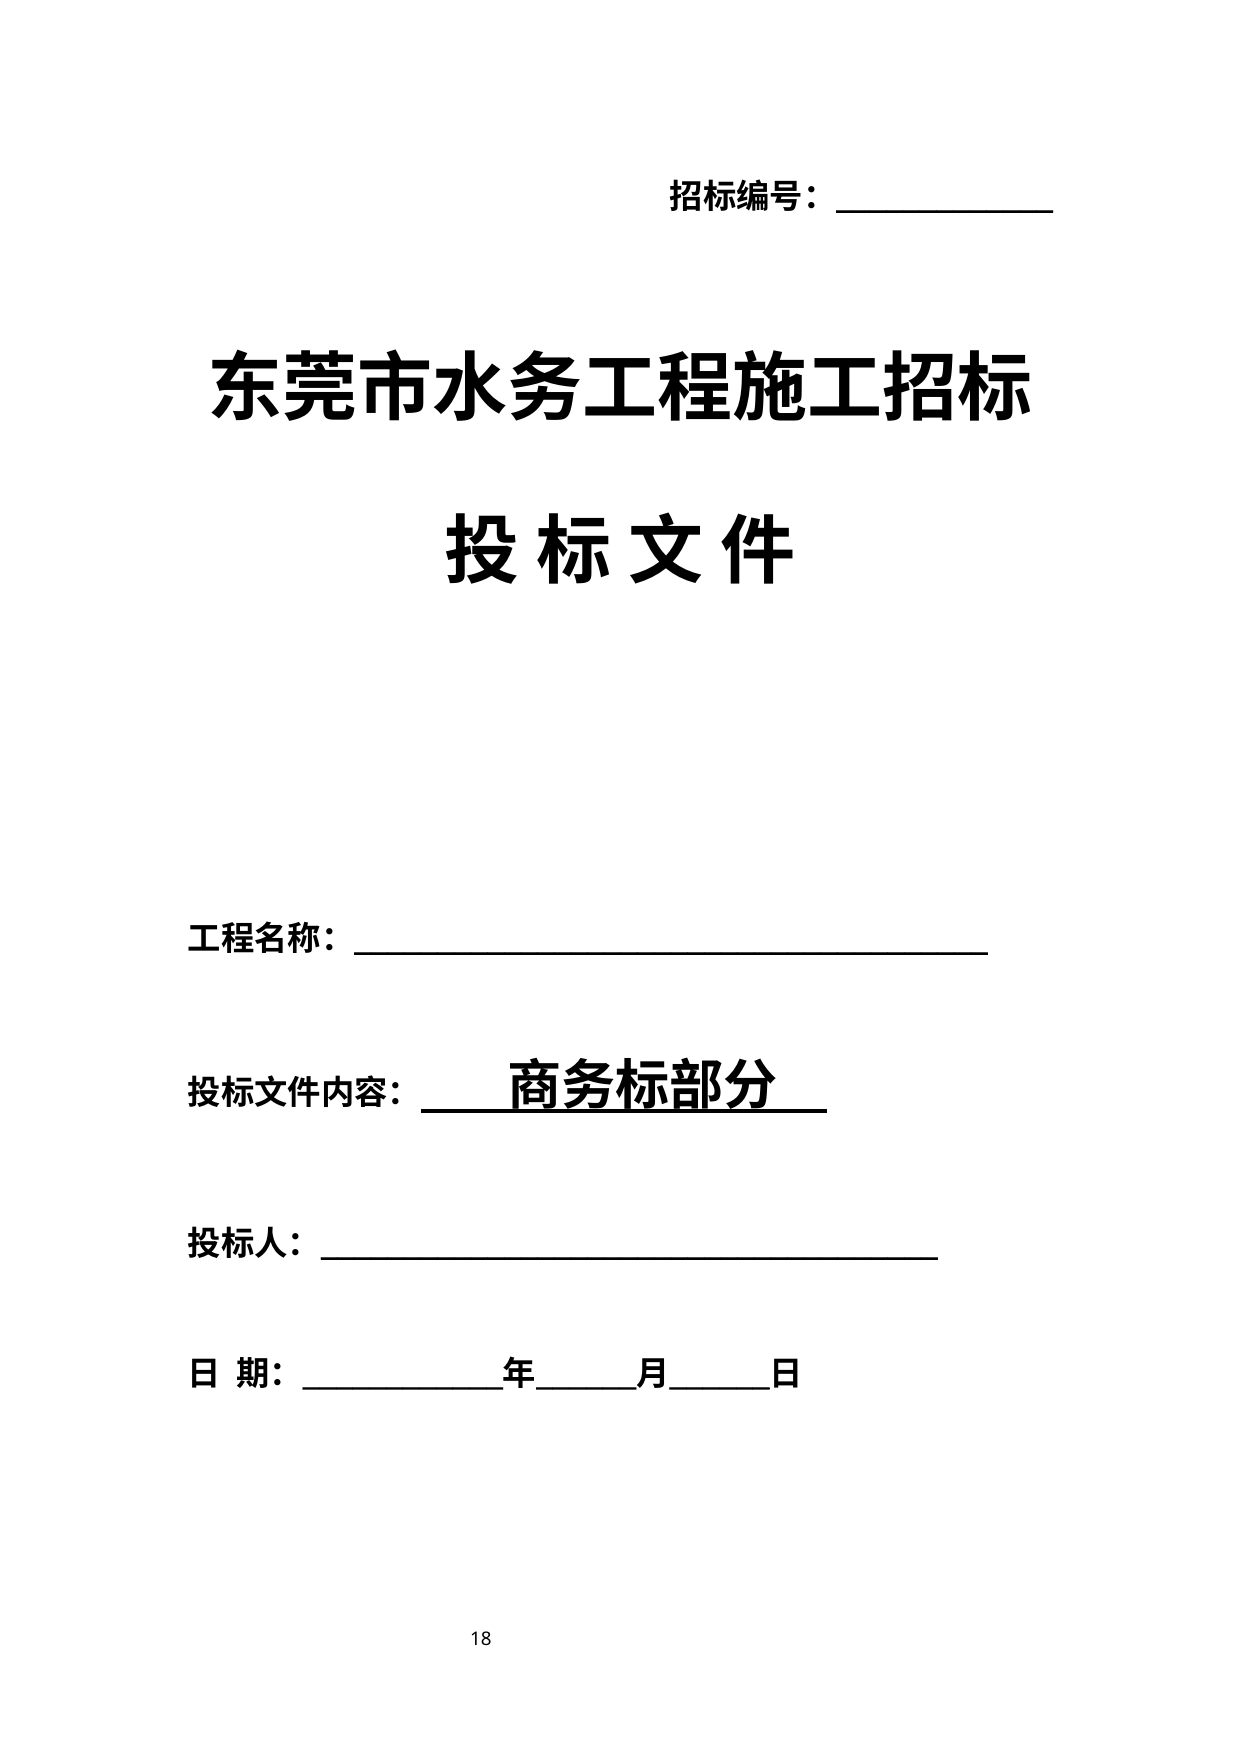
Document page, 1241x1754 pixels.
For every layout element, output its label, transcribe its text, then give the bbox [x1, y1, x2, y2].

text 投 标 文 件 [187, 491, 1053, 599]
text 工程名称：______________________________________ [187, 912, 1053, 960]
text 投标人：_____________________________________ [187, 1217, 1053, 1265]
text 日 期：____________年______月______日 [187, 1347, 1053, 1395]
text 投标文件内容： 商务标部分 [187, 1042, 1053, 1120]
text 招标编号：_____________ [187, 162, 1053, 227]
text 东莞市水务工程施工招标 [187, 328, 1053, 436]
